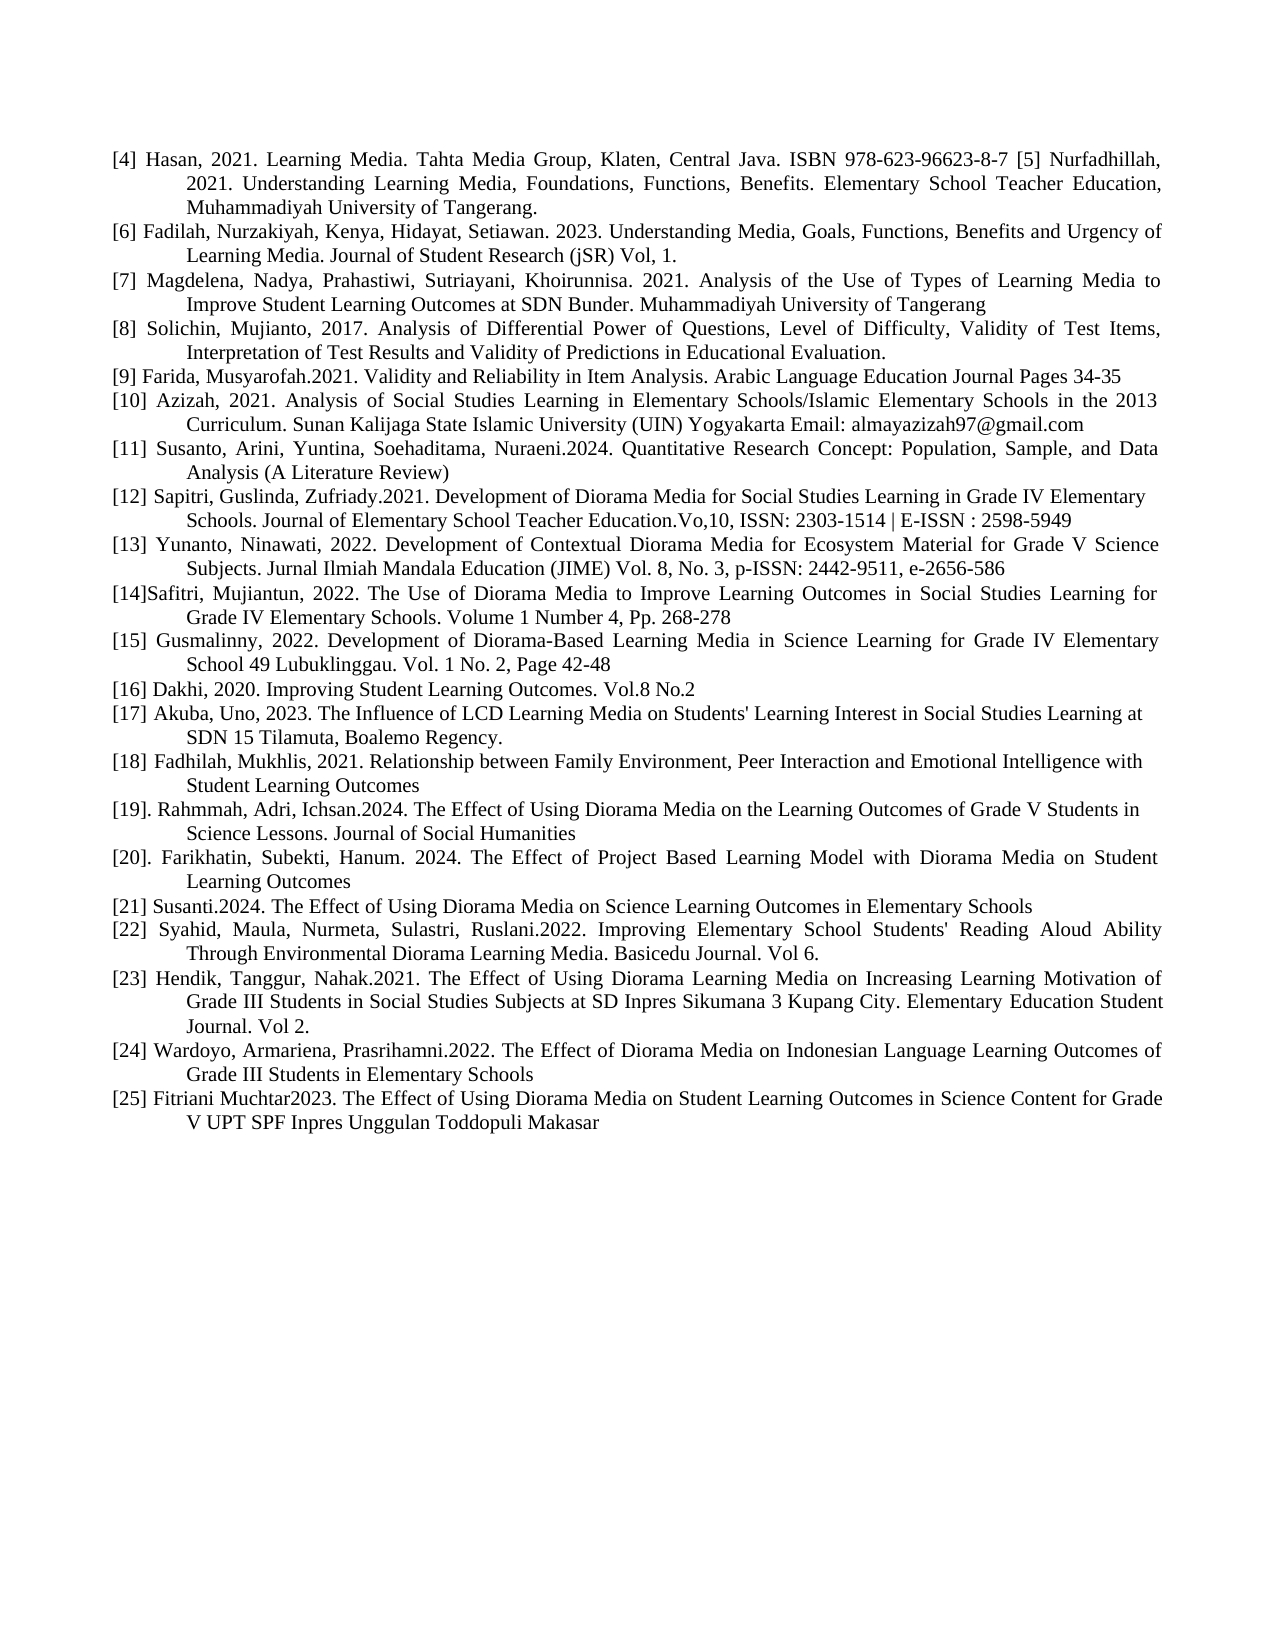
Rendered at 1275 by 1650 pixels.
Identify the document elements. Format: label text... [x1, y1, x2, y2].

list Susanti.2024. The Effect of Using Diorama Media on Science Learning Outcomes in Elementary Schools [112, 893, 1172, 918]
list Solichin, Mujianto, 2017. Analysis of Differential Power of Questions, Level of Difficulty, Validity of Test Items, Interpretation of Test Results and Validity of Predictions in Educational Evaluation. [112, 316, 1162, 364]
list Fadhilah, Mukhlis, 2021. Relationship between Family Environment, Peer Interaction and Emotional Intelligence with Student Learning Outcomes [112, 749, 1163, 797]
list Dakhi, 2020. Improving Student Learning Outcomes. Vol.8 No.2 [112, 676, 1172, 701]
list Yunanto, Ninawati, 2022. Development of Contextual Diorama Media for Ecosystem Material for Grade V Science Subjects. Jurnal Ilmiah Mandala Education (JIME) Vol. 8, No. 3, p-ISSN: 2442-9511, e-2656-586 [112, 532, 1163, 580]
list Hasan, 2021. Learning Media. Tahta Media Group, Klaten, Central Java. ISBN 978-623-96623-8-7 [5] Nurfadhillah, 2021. Understanding Learning Media, Foundations, Functions, Benefits. Elementary School Teacher Education, Muhammadiyah University of Tangerang. [112, 147, 1163, 219]
list Fadilah, Nurzakiyah, Kenya, Hidayat, Setiawan. 2023. Understanding Media, Goals, Functions, Benefits and Urgency of Learning Media. Journal of Student Research (jSR) Vol, 1. [112, 219, 1163, 267]
list Hendik, Tanggur, Nahak.2021. The Effect of Using Diorama Learning Media on Increasing Learning Motivation of Grade III Students in Social Studies Subjects at SD Inpres Sikumana 3 Kupang City. Elementary Education Student Journal. Vol 2. [112, 965, 1163, 1038]
list Fitriani Muchtar2023. The Effect of Using Diorama Media on Student Learning Outcomes in Science Content for Grade V UPT SPF Inpres Unggulan Toddopuli Makasar [112, 1086, 1163, 1134]
list Sapitri, Guslinda, Zufriady.2021. Development of Diorama Media for Social Studies Learning in Grade IV Elementary Schools. Journal of Elementary School Teacher Education.Vo,10, ISSN: 2303-1514 | E-ISSN : 2598-5949 [112, 484, 1163, 532]
list Gusmalinny, 2022. Development of Diorama-Based Learning Media in Science Learning for Grade IV Elementary School 49 Lubuklinggau. Vol. 1 No. 2, Page 42-48 [112, 629, 1163, 676]
list Susanto, Arini, Yuntina, Soehaditama, Nuraeni.2024. Quantitative Research Concept: Population, Sample, and Data Analysis (A Literature Review) [112, 436, 1163, 484]
list Syahid, Maula, Nurmeta, Sulastri, Ruslani.2022. Improving Elementary School Students' Reading Aloud Ability Through Environmental Diorama Learning Media. Basicedu Journal. Vol 6. [112, 918, 1163, 965]
list Safitri, Mujiantun, 2022. The Use of Diorama Media to Improve Learning Outcomes in Social Studies Learning for Grade IV Elementary Schools. Volume 1 Number 4, Pp. 268-278 [112, 581, 1162, 629]
list Farida, Musyarofah.2021. Validity and Reliability in Item Analysis. Arabic Language Education Journal Pages 34-35 [112, 364, 1172, 388]
text [20]. Farikhatin, Subekti, Hanum. 2024. The Effect of Project Based Learning Model with Diorama Media on Student Learning Outcomes [112, 845, 1172, 893]
list Azizah, 2021. Analysis of Social Studies Learning in Elementary Schools/Islamic Elementary Schools in the 2013 Curriculum. Sunan Kalijaga State Islamic University (UIN) Yogyakarta Email: almayazizah97@gmail.com [112, 388, 1162, 436]
list Wardoyo, Armariena, Prasrihamni.2022. The Effect of Diorama Media on Indonesian Language Learning Outcomes of Grade III Students in Elementary Schools [112, 1038, 1163, 1086]
text [19]. Rahmmah, Adri, Ichsan.2024. The Effect of Using Diorama Media on the Learning Outcomes of Grade V Students in Science Lessons. Journal of Social Humanities [112, 797, 1172, 845]
list Magdelena, Nadya, Prahastiwi, Sutriayani, Khoirunnisa. 2021. Analysis of the Use of Types of Learning Media to Improve Student Learning Outcomes at SDN Bunder. Muhammadiyah University of Tangerang [112, 268, 1162, 316]
list Akuba, Uno, 2023. The Influence of LCD Learning Media on Students' Learning Interest in Social Studies Learning at SDN 15 Tilamuta, Boalemo Regency. [112, 701, 1162, 749]
